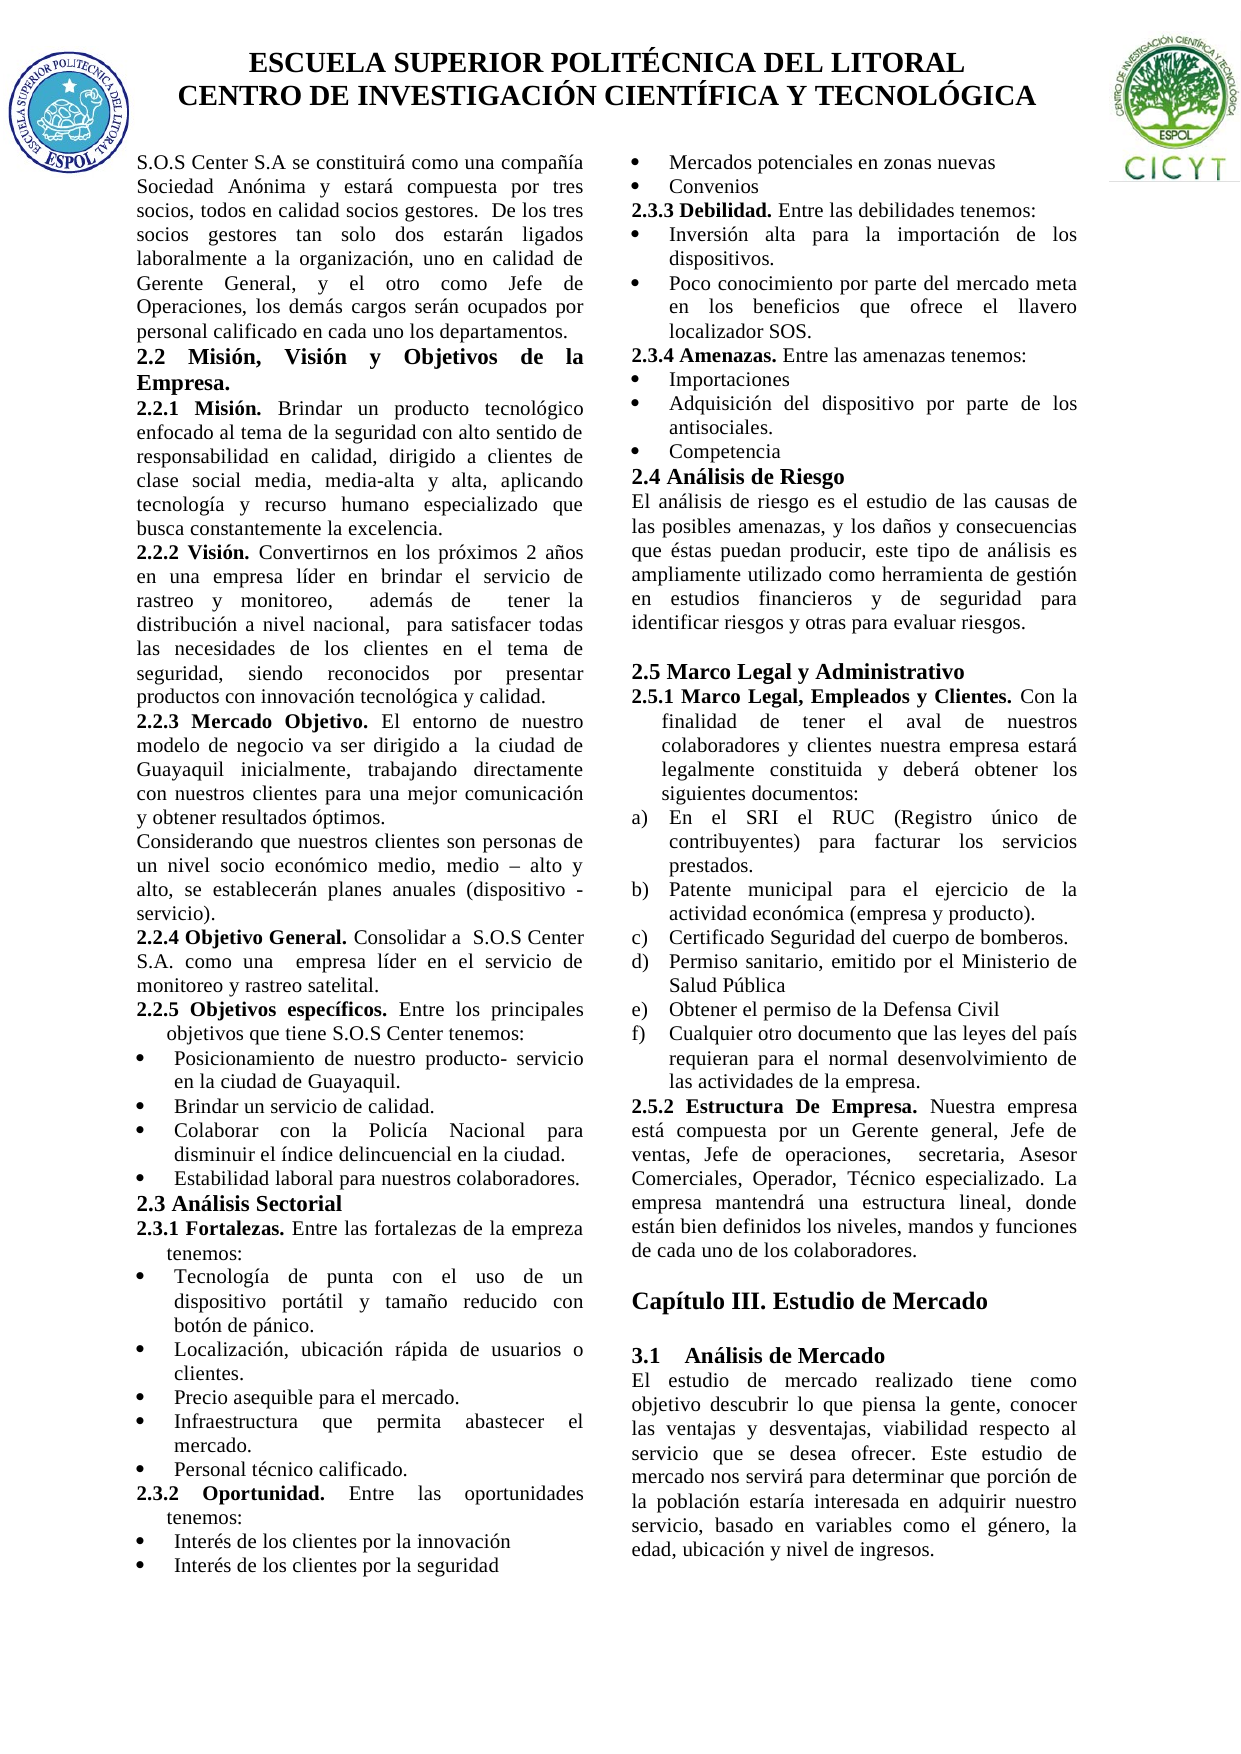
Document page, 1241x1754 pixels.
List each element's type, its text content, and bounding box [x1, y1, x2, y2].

text 2.3.4 Amenazas. Entre las amenazas tenemos: [631, 342, 1078, 367]
list Tecnología de punta con el uso de un dispositivo portátil y tamaño reducido con botón de pánico. [136, 1264, 584, 1337]
list Interés de los clientes por la innovación [136, 1529, 584, 1553]
list Brindar un servicio de calidad. [136, 1093, 584, 1117]
text 2.2 Misión, Visión y Objetivos de la Empresa. [136, 342, 584, 396]
list Poco conocimiento por parte del mercado meta en los beneficios que ofrece el llavero localizador SOS. [631, 270, 1078, 342]
list Infraestructura que permita abastecer el mercado. [136, 1409, 584, 1457]
list Mercados potenciales en zonas nuevas [631, 150, 1078, 174]
text Capítulo III. Estudio de Mercado [631, 1286, 1078, 1315]
list Patente municipal para el ejercicio de la actividad económica (empresa y producto). [631, 877, 1078, 925]
list Precio asequible para el mercado. [136, 1385, 584, 1409]
list Personal técnico calificado. [136, 1457, 584, 1481]
picture [1109, 31, 1241, 182]
text 2.3.2 Oportunidad. Entre las oportunidades tenemos: [136, 1481, 584, 1529]
list Posicionamiento de nuestro producto- servicio en la ciudad de Guayaquil. [136, 1045, 584, 1093]
picture [3, 46, 135, 178]
text S.O.S Center S.A se constituirá como una compañía Sociedad Anónima y estará compuesta por tres socios, todos en calidad socios gestores. De los tres socios gestores tan solo dos estarán ligados laboralmente a la organización, uno en calidad de Gerente General, y el otro como Jefe de Operaciones, los demás cargos serán ocupados por personal calificado en cada uno los departamentos. [136, 150, 584, 342]
list Certificado Seguridad del cuerpo de bomberos. [631, 925, 1078, 949]
text 2.3.1 Fortalezas. Entre las fortalezas de la empreza tenemos: [136, 1216, 584, 1264]
list Convenios [631, 174, 1078, 198]
text 3.1 Análisis de Mercado [631, 1342, 1078, 1368]
text 2.2.3 Mercado Objetivo. El entorno de nuestro modelo de negocio va ser dirigido a la ciudad de Guayaquil inicialmente, trabajando directamente con nuestros clientes para una mejor comunicación y obtener resultados óptimos. [136, 708, 584, 829]
list Estabilidad laboral para nuestros colaboradores. [136, 1166, 584, 1190]
text 2.4 Análisis de Riesgo [631, 463, 1078, 489]
text Considerando que nuestros clientes son personas de un nivel socio económico medio, medio – alto y alto, se establecerán planes anuales (dispositivo - servicio). [136, 829, 584, 925]
list Obtener el permiso de la Defensa Civil [631, 997, 1078, 1021]
list Permiso sanitario, emitido por el Ministerio de Salud Pública [631, 949, 1078, 997]
text 2.5.2 Estructura De Empresa. Nuestra empresa está compuesta por un Gerente general, Jefe de ventas, Jefe de operaciones, secretaria, Asesor Comerciales, Operador, Técnico especializado. La empresa mantendrá una estructura lineal, donde están bien definidos los niveles, mandos y funciones de cada uno de los colaboradores. [631, 1093, 1078, 1262]
text 2.5.1 Marco Legal, Empleados y Clientes. Con la finalidad de tener el aval de nuestros colaboradores y clientes nuestra empresa estará legalmente constituida y deberá obtener los siguientes documentos: [631, 684, 1078, 805]
text 2.2.4 Objetivo General. Consolidar a S.O.S Center S.A. como una empresa líder en el servicio de monitoreo y rastreo satelital. [136, 925, 584, 997]
list Adquisición del dispositivo por parte de los antisociales. [631, 391, 1078, 439]
list Interés de los clientes por la seguridad [136, 1553, 584, 1577]
text 2.3 Análisis Sectorial [136, 1190, 584, 1216]
text El estudio de mercado realizado tiene como objetivo descubrir lo que piensa la gente, conocer las ventajas y desventajas, viabilidad respecto al servicio que se desea ofrecer. Este estudio de mercado nos servirá para determinar que porción de la población estaría interesada en adquirir nuestro servicio, basado en variables como el género, la edad, ubicación y nivel de ingresos. [631, 1368, 1078, 1561]
text 2.3.3 Debilidad. Entre las debilidades tenemos: [631, 198, 1078, 222]
text 2.2.5 Objetivos específicos. Entre los principales objetivos que tiene S.O.S Center tenemos: [136, 997, 584, 1045]
text 2.2.1 Misión. Brindar un producto tecnológico enfocado al tema de la seguridad con alto sentido de responsabilidad en calidad, dirigido a clientes de clase social media, media-alta y alta, aplicando tecnología y recurso humano especializado que busca constantemente la excelencia. [136, 396, 584, 540]
list Colaborar con la Policía Nacional para disminuir el índice delincuencial en la ciudad. [136, 1117, 584, 1166]
list En el SRI el RUC (Registro único de contribuyentes) para facturar los servicios prestados. [631, 805, 1078, 877]
list Competencia [631, 439, 1078, 463]
text El análisis de riesgo es el estudio de las causas de las posibles amenazas, y los daños y consecuencias que éstas puedan producir, este tipo de análisis es ampliamente utilizado como herramienta de gestión en estudios financieros y de seguridad para identificar riesgos y otras para evaluar riesgos. [631, 489, 1078, 634]
text 2.5 Marco Legal y Administrativo [631, 658, 1078, 684]
list Cualquier otro documento que las leyes del país requieran para el normal desenvolvimiento de las actividades de la empresa. [631, 1021, 1078, 1093]
text 2.2.2 Visión. Convertirnos en los próximos 2 años en una empresa líder en brindar el servicio de rastreo y monitoreo, además de tener la distribución a nivel nacional, para satisfacer todas las necesidades de los clientes en el tema de seguridad, siendo reconocidos por presentar productos con innovación tecnológica y calidad. [136, 540, 584, 708]
list Localización, ubicación rápida de usuarios o clientes. [136, 1337, 584, 1385]
list Inversión alta para la importación de los dispositivos. [631, 222, 1078, 270]
list Importaciones [631, 367, 1078, 391]
